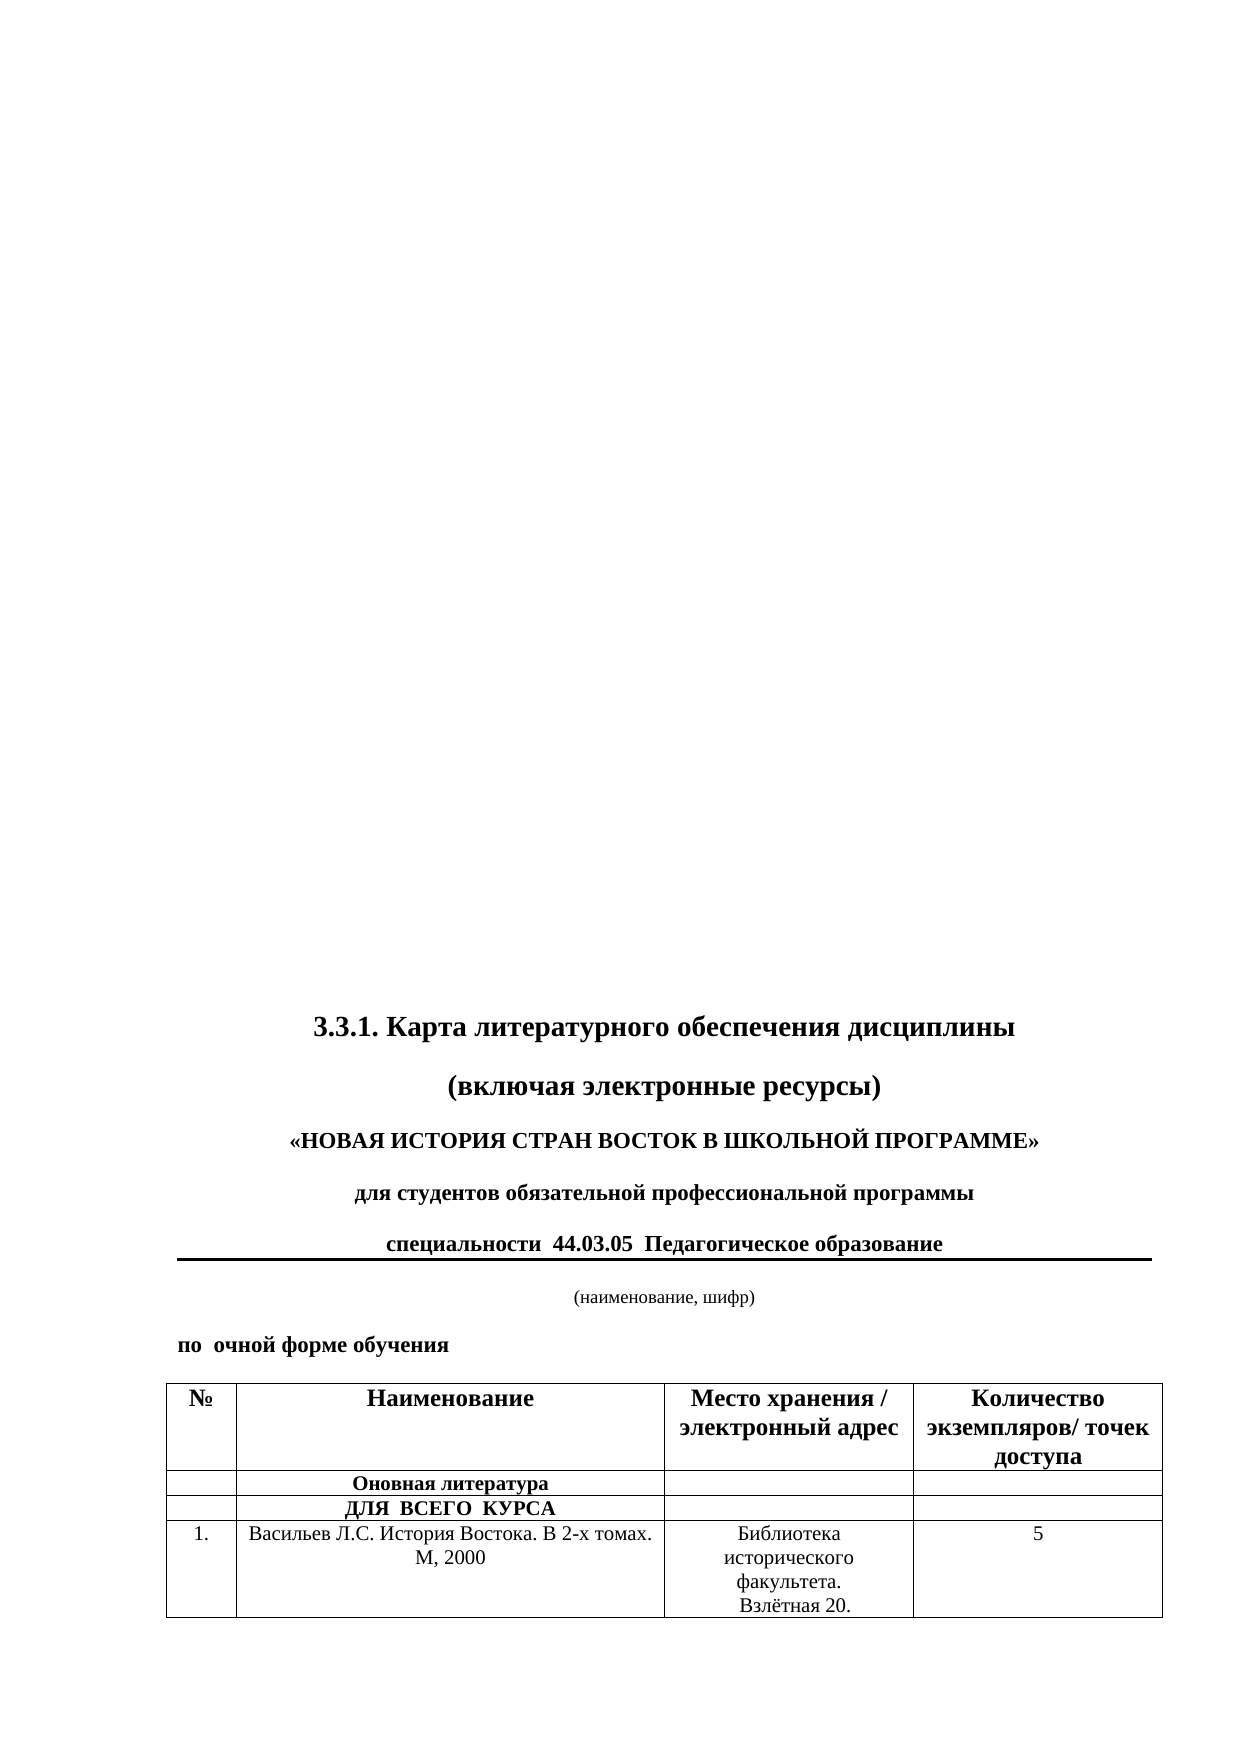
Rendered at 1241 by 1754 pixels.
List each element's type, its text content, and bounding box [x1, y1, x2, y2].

table_cell [914, 1496, 1162, 1520]
table_header Количество экземпляров/ точек доступа [914, 1384, 1162, 1470]
text (наименование, шифр) [177, 1286, 1152, 1307]
table_cell 5 [914, 1521, 1162, 1617]
text по очной форме обучения [177, 1331, 1152, 1358]
table_cell [665, 1496, 913, 1520]
table_cell Оновная литература [237, 1471, 664, 1495]
text специальности 44.03.05 Педагогическое образование [177, 1229, 1152, 1258]
table_cell Библиотека исторического факультета. Взлётная 20. [665, 1521, 913, 1617]
table_cell 1. [167, 1521, 236, 1617]
table_cell ДЛЯ ВСЕГО КУРСА [237, 1496, 664, 1520]
table_cell [167, 1496, 236, 1520]
table_header Место хранения / электронный адрес [665, 1384, 913, 1470]
table_header Наименование [237, 1384, 664, 1470]
text 3.3.1. Карта литературного обеспечения дисциплины [177, 1009, 1152, 1042]
text «НОВАЯ ИСТОРИЯ СТРАН ВОСТОК В ШКОЛЬНОЙ ПРОГРАММЕ» [177, 1127, 1152, 1154]
table_header № [167, 1384, 236, 1470]
table_cell [167, 1471, 236, 1495]
text для студентов обязательной профессиональной программы [177, 1178, 1152, 1205]
table_cell Васильев Л.С. История Востока. В 2-х томах. М, 2000 [237, 1521, 664, 1617]
table_cell [665, 1471, 913, 1495]
text (включая электронные ресурсы) [177, 1068, 1152, 1102]
table_cell [914, 1471, 1162, 1495]
